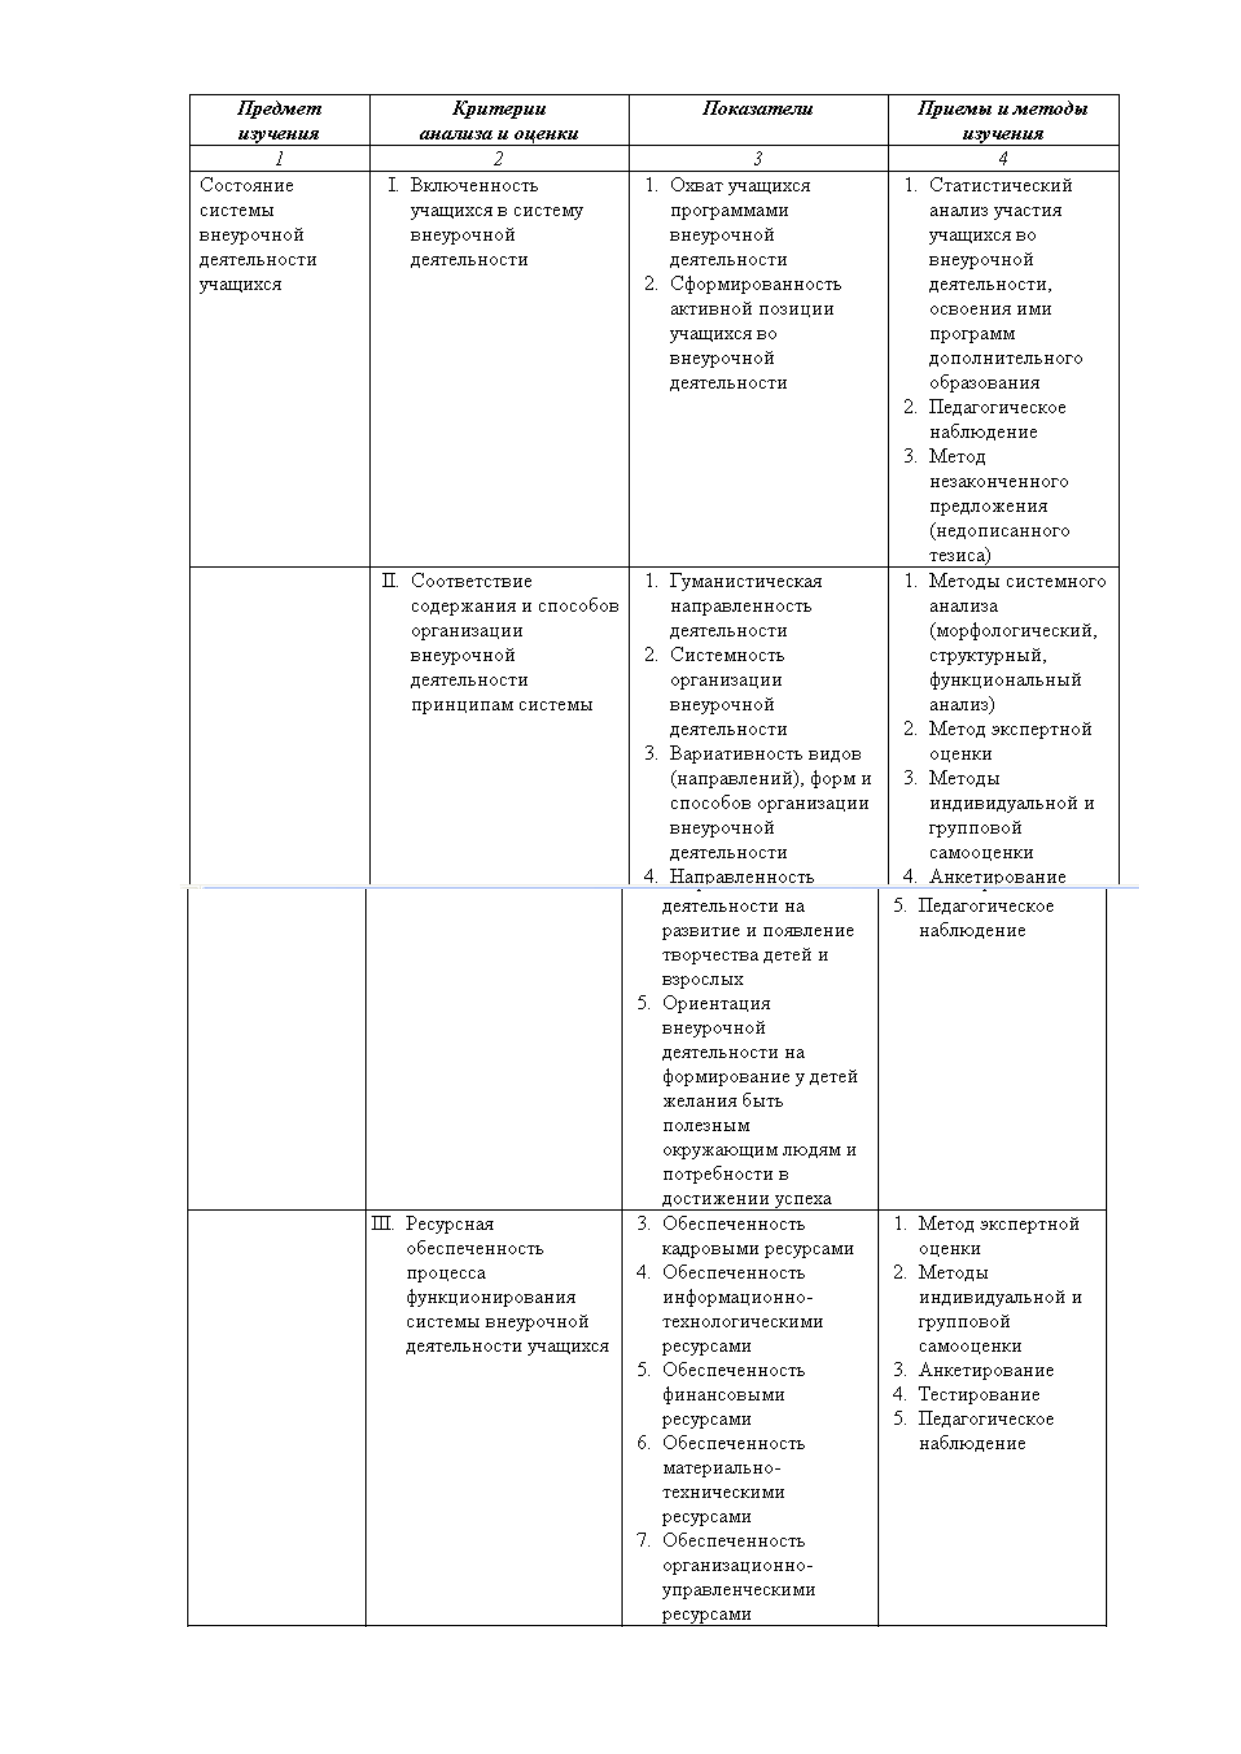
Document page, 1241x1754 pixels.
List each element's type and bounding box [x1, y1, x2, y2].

picture [177, 81, 1139, 1627]
